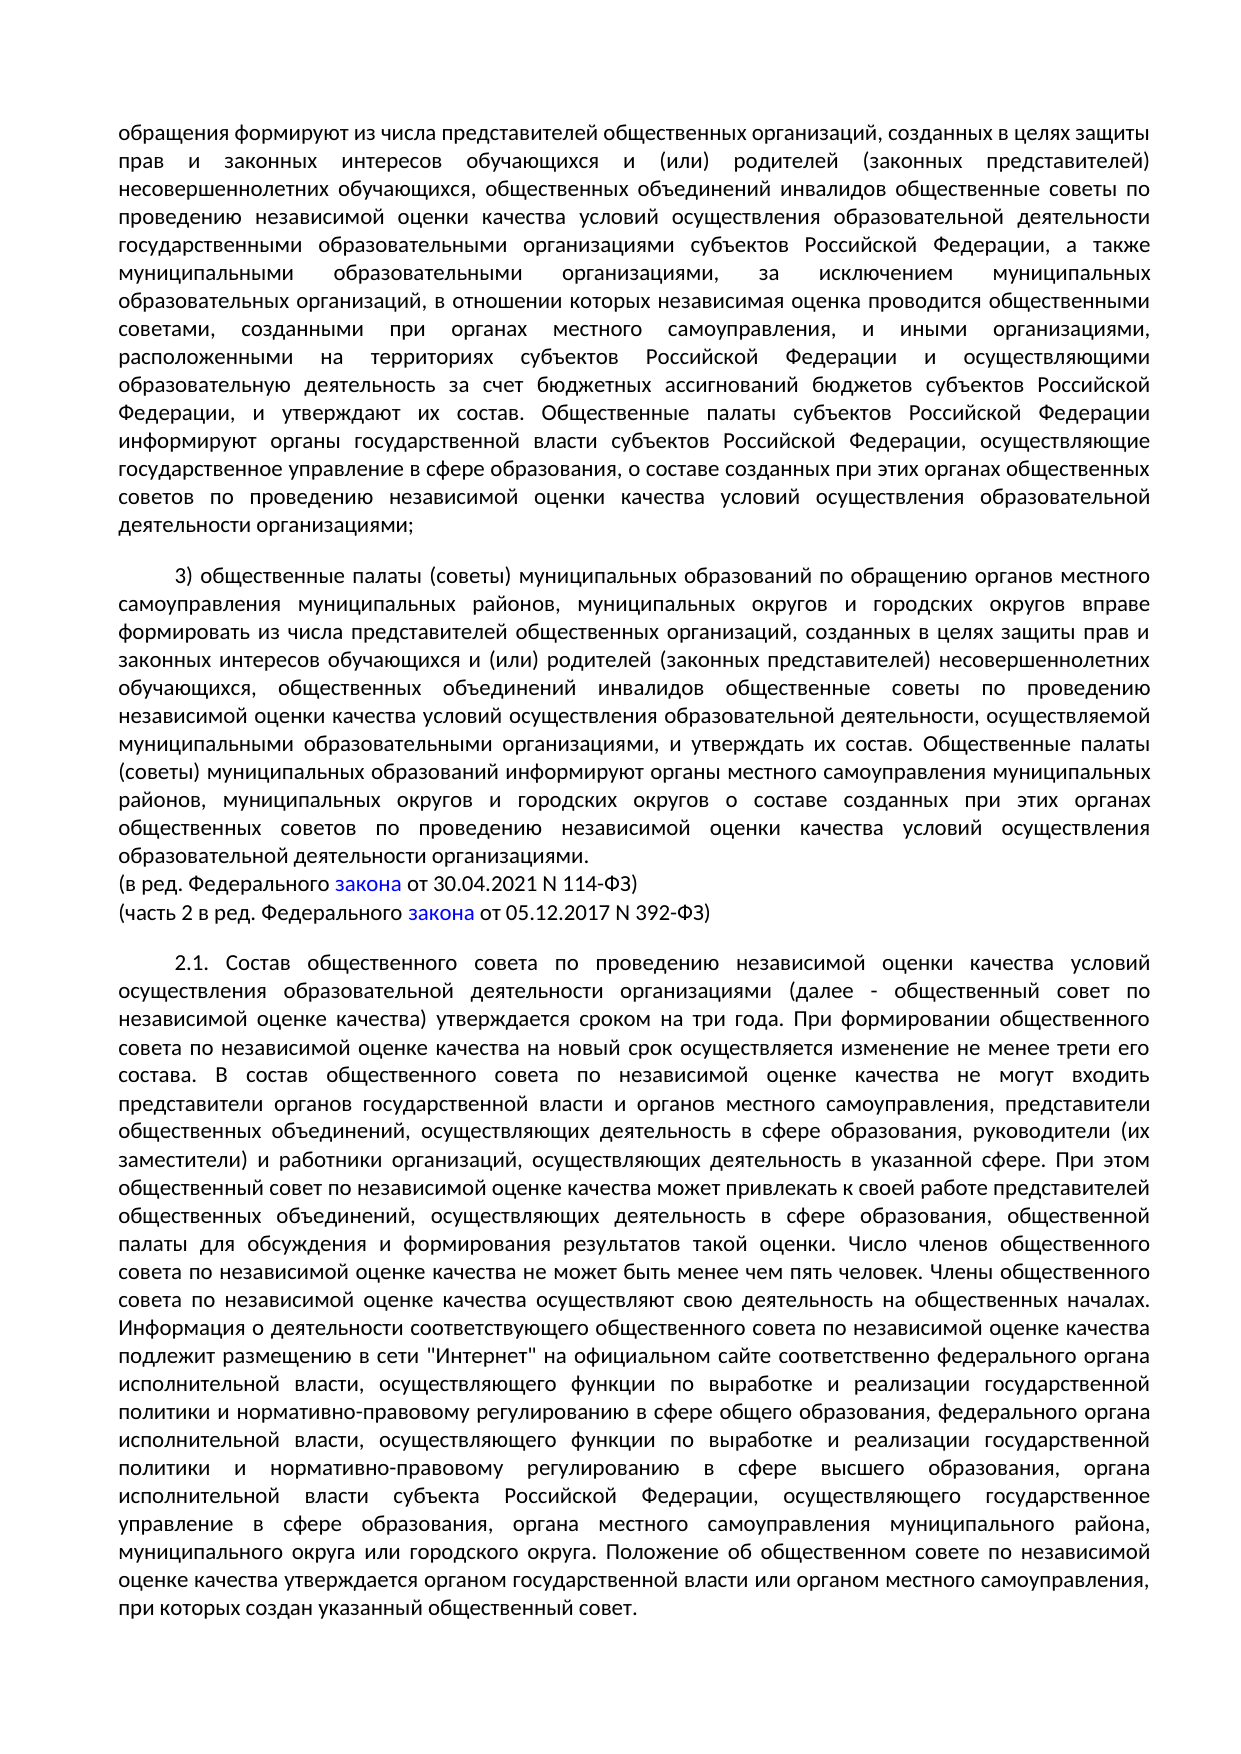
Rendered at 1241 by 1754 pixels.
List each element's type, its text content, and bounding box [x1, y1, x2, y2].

text 3) общественные палаты (советы) муниципальных образований по обращению органов местного самоуправления муниципальных районов, муниципальных округов и городских округов вправе формировать из числа представителей общественных организаций, созданных в целях защиты прав и законных интересов обучающихся и (или) родителей (законных представителей) несовершеннолетних обучающихся, общественных объединений инвалидов общественные советы по проведению независимой оценки качества условий осуществления образовательной деятельности, осуществляемой муниципальными образовательными организациями, и утверждать их состав. Общественные палаты (советы) муниципальных образований информируют органы местного самоуправления муниципальных районов, муниципальных округов и городских округов о составе созданных при этих органах общественных советов по проведению независимой оценки качества условий осуществления образовательной деятельности организациями. [118, 561, 1152, 869]
text (в ред. Федерального закона от 30.04.2021 N 114-ФЗ) [118, 869, 1152, 898]
text 2.1. Состав общественного совета по проведению независимой оценки качества условий осуществления образовательной деятельности организациями (далее - общественный совет по независимой оценке качества) утверждается сроком на три года. При формировании общественного совета по независимой оценке качества на новый срок осуществляется изменение не менее трети его состава. В состав общественного совета по независимой оценке качества не могут входить представители органов государственной власти и органов местного самоуправления, представители общественных объединений, осуществляющих деятельность в сфере образования, руководители (их заместители) и работники организаций, осуществляющих деятельность в указанной сфере. При этом общественный совет по независимой оценке качества может привлекать к своей работе представителей общественных объединений, осуществляющих деятельность в сфере образования, общественной палаты для обсуждения и формирования результатов такой оценки. Число членов общественного совета по независимой оценке качества не может быть менее чем пять человек. Члены общественного совета по независимой оценке качества осуществляют свою деятельность на общественных началах. Информация о деятельности соответствующего общественного совета по независимой оценке качества подлежит размещению в сети "Интернет" на официальном сайте соответственно федерального органа исполнительной власти, осуществляющего функции по выработке и реализации государственной политики и нормативно-правовому регулированию в сфере общего образования, федерального органа исполнительной власти, осуществляющего функции по выработке и реализации государственной политики и нормативно-правовому регулированию в сфере высшего образования, органа исполнительной власти субъекта Российской Федерации, осуществляющего государственное управление в сфере образования, органа местного самоуправления муниципального района, муниципального округа или городского округа. Положение об общественном совете по независимой оценке качества утверждается органом государственной власти или органом местного самоуправления, при которых создан указанный общественный совет. [118, 948, 1152, 1621]
text (часть 2 в ред. Федерального закона от 05.12.2017 N 392-ФЗ) [118, 898, 1152, 926]
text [118, 118, 1152, 538]
